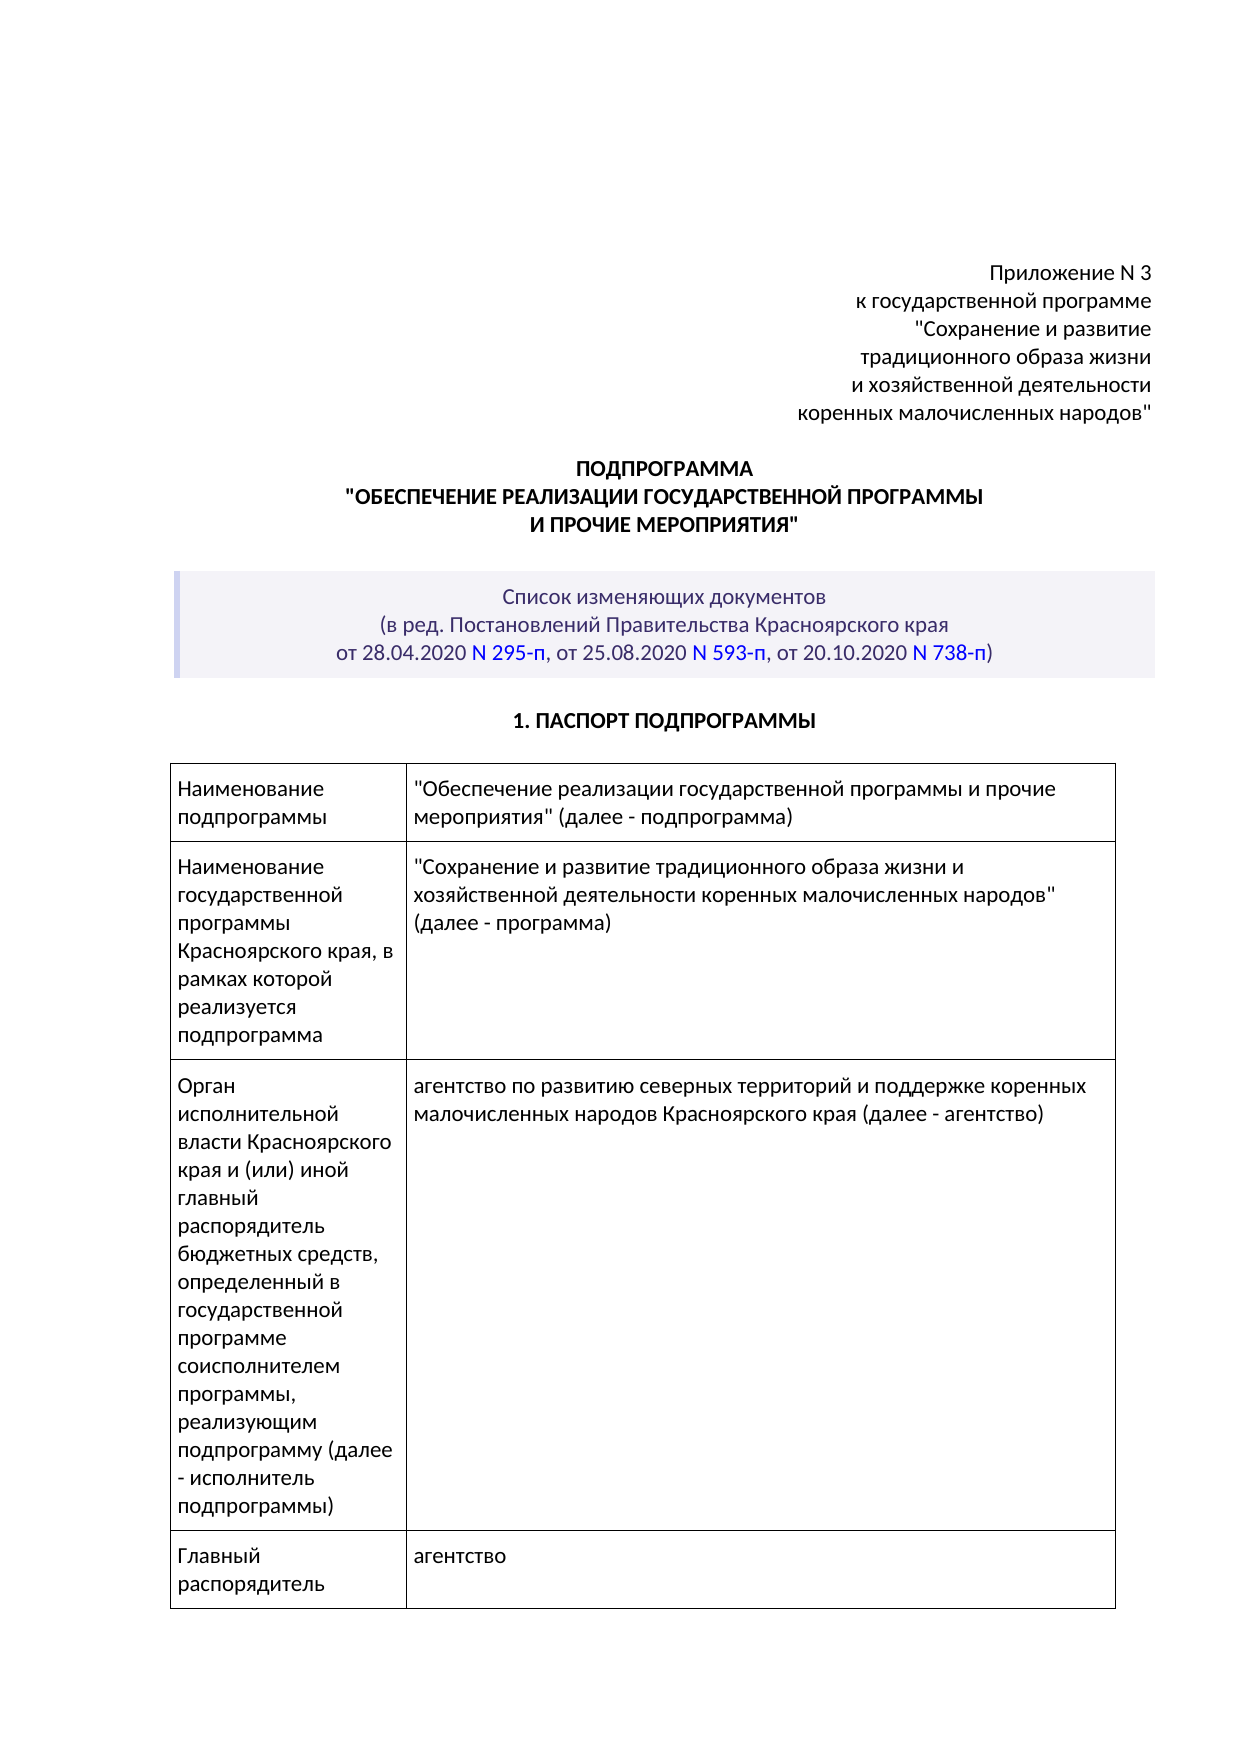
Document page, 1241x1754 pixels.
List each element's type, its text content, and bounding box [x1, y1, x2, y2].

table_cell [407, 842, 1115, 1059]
text к государственной программе [177, 286, 1152, 314]
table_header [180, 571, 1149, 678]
text и хозяйственной деятельности [177, 370, 1152, 398]
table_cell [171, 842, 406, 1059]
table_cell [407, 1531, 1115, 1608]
title 1. ПАСПОРТ ПОДПРОГРАММЫ [177, 706, 1152, 734]
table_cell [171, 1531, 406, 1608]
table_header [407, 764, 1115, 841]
title "ОБЕСПЕЧЕНИЕ РЕАЛИЗАЦИИ ГОСУДАРСТВЕННОЙ ПРОГРАММЫ [177, 482, 1152, 510]
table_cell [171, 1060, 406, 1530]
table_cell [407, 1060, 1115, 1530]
text "Сохранение и развитие [177, 314, 1152, 342]
title И ПРОЧИЕ МЕРОПРИЯТИЯ" [177, 510, 1152, 538]
text традиционного образа жизни [177, 342, 1152, 370]
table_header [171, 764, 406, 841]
text коренных малочисленных народов" [177, 398, 1152, 426]
title ПОДПРОГРАММА [177, 454, 1152, 482]
text Приложение N 3 [177, 258, 1152, 286]
